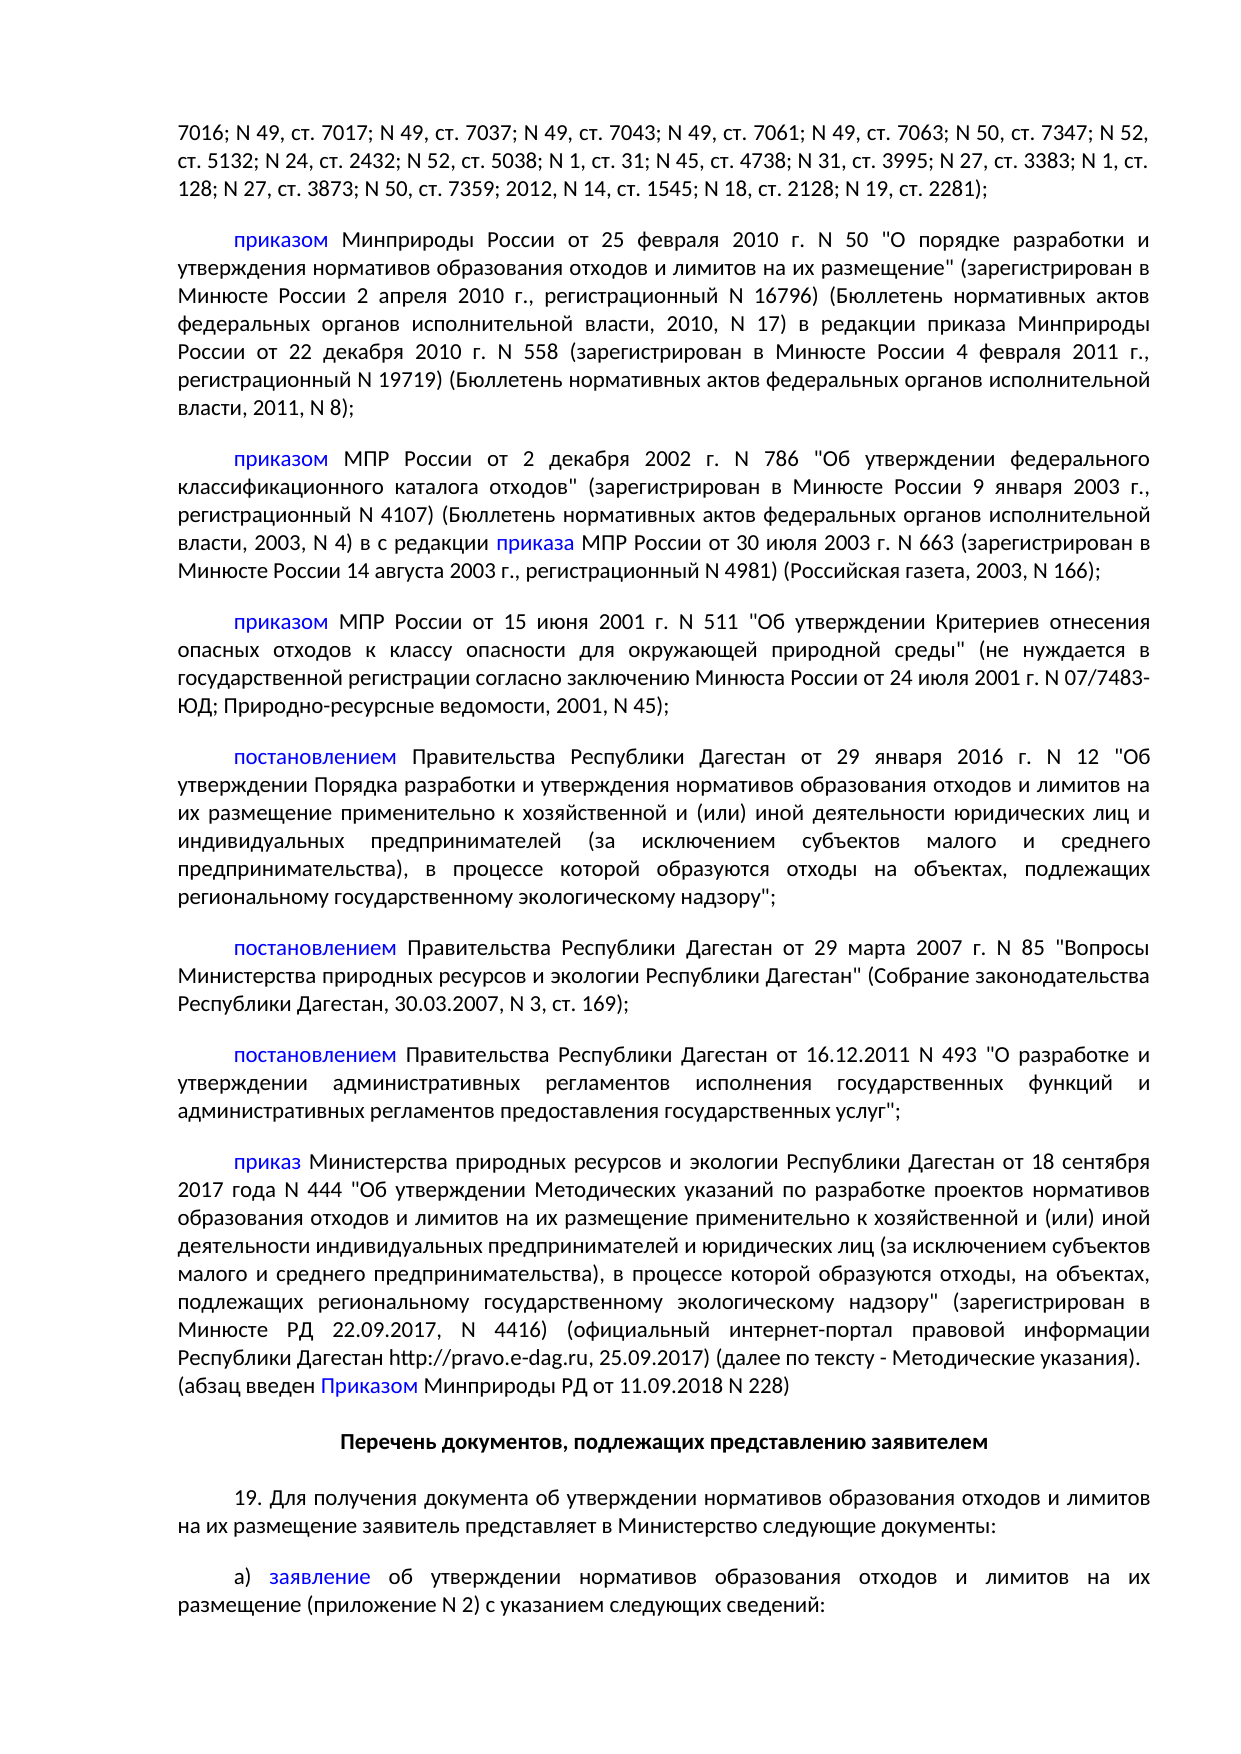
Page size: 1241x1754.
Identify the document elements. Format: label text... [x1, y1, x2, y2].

text постановлением Правительства Республики Дагестан от 29 января 2016 г. N 12 "Об утверждении Порядка разработки и утверждения нормативов образования отходов и лимитов на их размещение применительно к хозяйственной и (или) иной деятельности юридических лиц и индивидуальных предпринимателей (за исключением субъектов малого и среднего предпринимательства), в процессе которой образуются отходы на объектах, подлежащих региональному государственному экологическому надзору"; [177, 742, 1152, 910]
text 19. Для получения документа об утверждении нормативов образования отходов и лимитов на их размещение заявитель представляет в Министерство следующие документы: [177, 1483, 1152, 1539]
text (абзац введен Приказом Минприроды РД от 11.09.2018 N 228) [177, 1371, 1152, 1399]
text постановлением Правительства Республики Дагестан от 16.12.2011 N 493 "О разработке и утверждении административных регламентов исполнения государственных функций и административных регламентов предоставления государственных услуг"; [177, 1040, 1152, 1124]
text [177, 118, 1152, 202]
text приказом МПР России от 15 июня 2001 г. N 511 "Об утверждении Критериев отнесения опасных отходов к классу опасности для окружающей природной среды" (не нуждается в государственной регистрации согласно заключению Минюста России от 24 июля 2001 г. N 07/7483-ЮД; Природно-ресурсные ведомости, 2001, N 45); [177, 607, 1152, 719]
text приказом Минприроды России от 25 февраля 2010 г. N 50 "О порядке разработки и утверждения нормативов образования отходов и лимитов на их размещение" (зарегистрирован в Минюсте России 2 апреля 2010 г., регистрационный N 16796) (Бюллетень нормативных актов федеральных органов исполнительной власти, 2010, N 17) в редакции приказа Минприроды России от 22 декабря 2010 г. N 558 (зарегистрирован в Минюсте России 4 февраля 2011 г., регистрационный N 19719) (Бюллетень нормативных актов федеральных органов исполнительной власти, 2011, N 8); [177, 225, 1152, 421]
text приказ Министерства природных ресурсов и экологии Республики Дагестан от 18 сентября 2017 года N 444 "Об утверждении Методических указаний по разработке проектов нормативов образования отходов и лимитов на их размещение применительно к хозяйственной и (или) иной деятельности индивидуальных предпринимателей и юридических лиц (за исключением субъектов малого и среднего предпринимательства), в процессе которой образуются отходы, на объектах, подлежащих региональному государственному экологическому надзору" (зарегистрирован в Минюсте РД 22.09.2017, N 4416) (официальный интернет-портал правовой информации Республики Дагестан http://pravo.e-dag.ru, 25.09.2017) (далее по тексту - Методические указания). [177, 1147, 1152, 1371]
text а) заявление об утверждении нормативов образования отходов и лимитов на их размещение (приложение N 2) с указанием следующих сведений: [177, 1562, 1152, 1618]
text постановлением Правительства Республики Дагестан от 29 марта 2007 г. N 85 "Вопросы Министерства природных ресурсов и экологии Республики Дагестан" (Собрание законодательства Республики Дагестан, 30.03.2007, N 3, ст. 169); [177, 933, 1152, 1017]
text приказом МПР России от 2 декабря 2002 г. N 786 "Об утверждении федерального классификационного каталога отходов" (зарегистрирован в Минюсте России 9 января 2003 г., регистрационный N 4107) (Бюллетень нормативных актов федеральных органов исполнительной власти, 2003, N 4) в с редакции приказа МПР России от 30 июля 2003 г. N 663 (зарегистрирован в Минюсте России 14 августа 2003 г., регистрационный N 4981) (Российская газета, 2003, N 166); [177, 444, 1152, 584]
title Перечень документов, подлежащих представлению заявителем [177, 1427, 1152, 1455]
